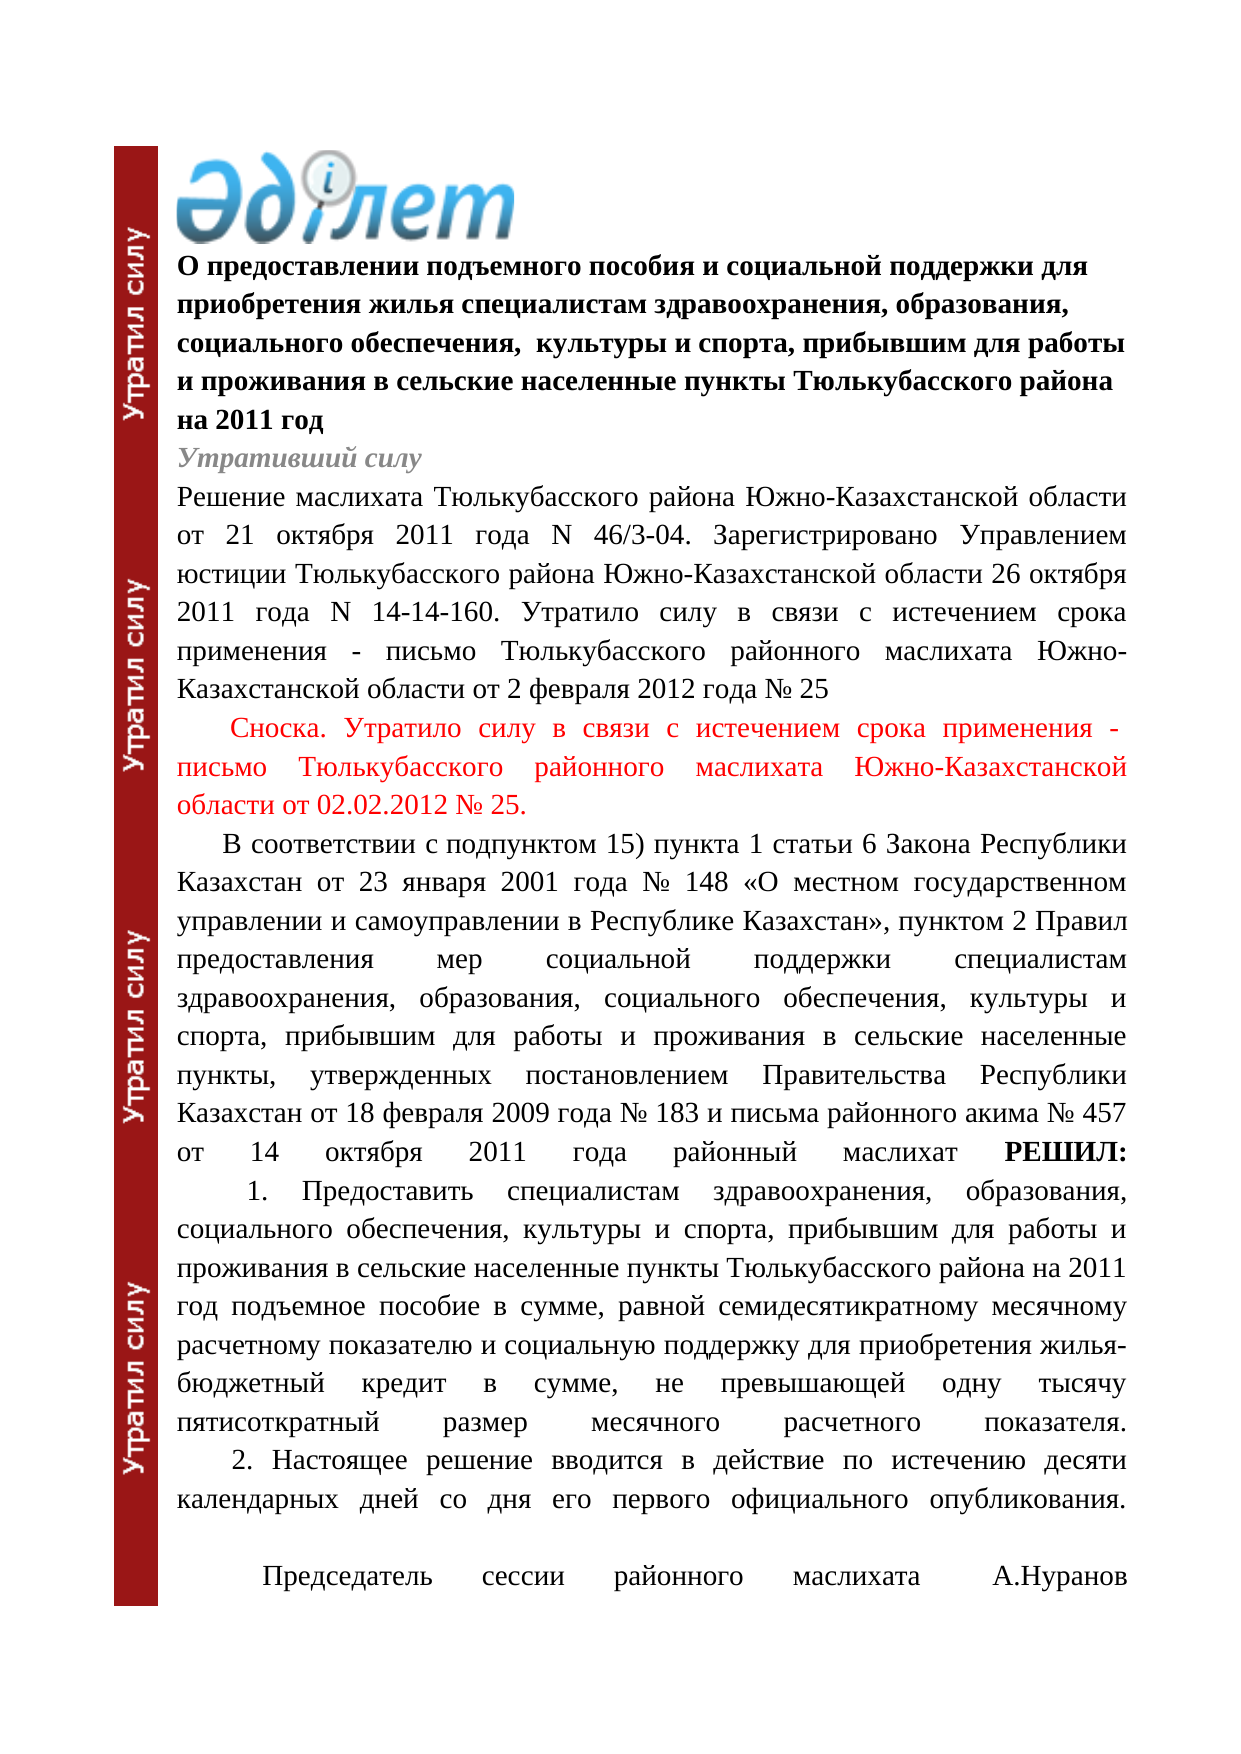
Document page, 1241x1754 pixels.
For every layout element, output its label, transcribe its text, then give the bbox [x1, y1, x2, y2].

text Сноска. Утратило силу в связи с истечением срока применения - письмо Тюлькубасского районного маслихата Южно-Казахстанской области от 02.02.2012 № 25. [112, 710, 1128, 821]
text Утративший силу [112, 440, 1128, 474]
text О предоставлении подъемного пособия и социальной поддержки для приобретения жилья специалистам здравоохранения, образования, социального обеспечения, культуры и спорта, прибывшим для работы и проживания в сельские населенные пункты Тюлькубасского района на 2011 год [112, 248, 1128, 435]
picture [114, 146, 158, 248]
text Решение маслихата Тюлькубасского района Южно-Казахстанской области от 21 октября 2011 года N 46/3-04. Зарегистрировано Управлением юстиции Тюлькубасского района Южно-Казахстанской области 26 октября 2011 года N 14-14-160. Утратило силу в связи с истечением срока применения - письмо Тюлькубасского районного маслихата Южно-Казахстанской области от 2 февраля 2012 года № 25 [112, 479, 1128, 705]
picture [176, 150, 515, 244]
picture [114, 1592, 158, 1606]
picture [114, 705, 158, 710]
picture [114, 474, 158, 479]
picture [114, 821, 158, 826]
picture [114, 435, 158, 440]
